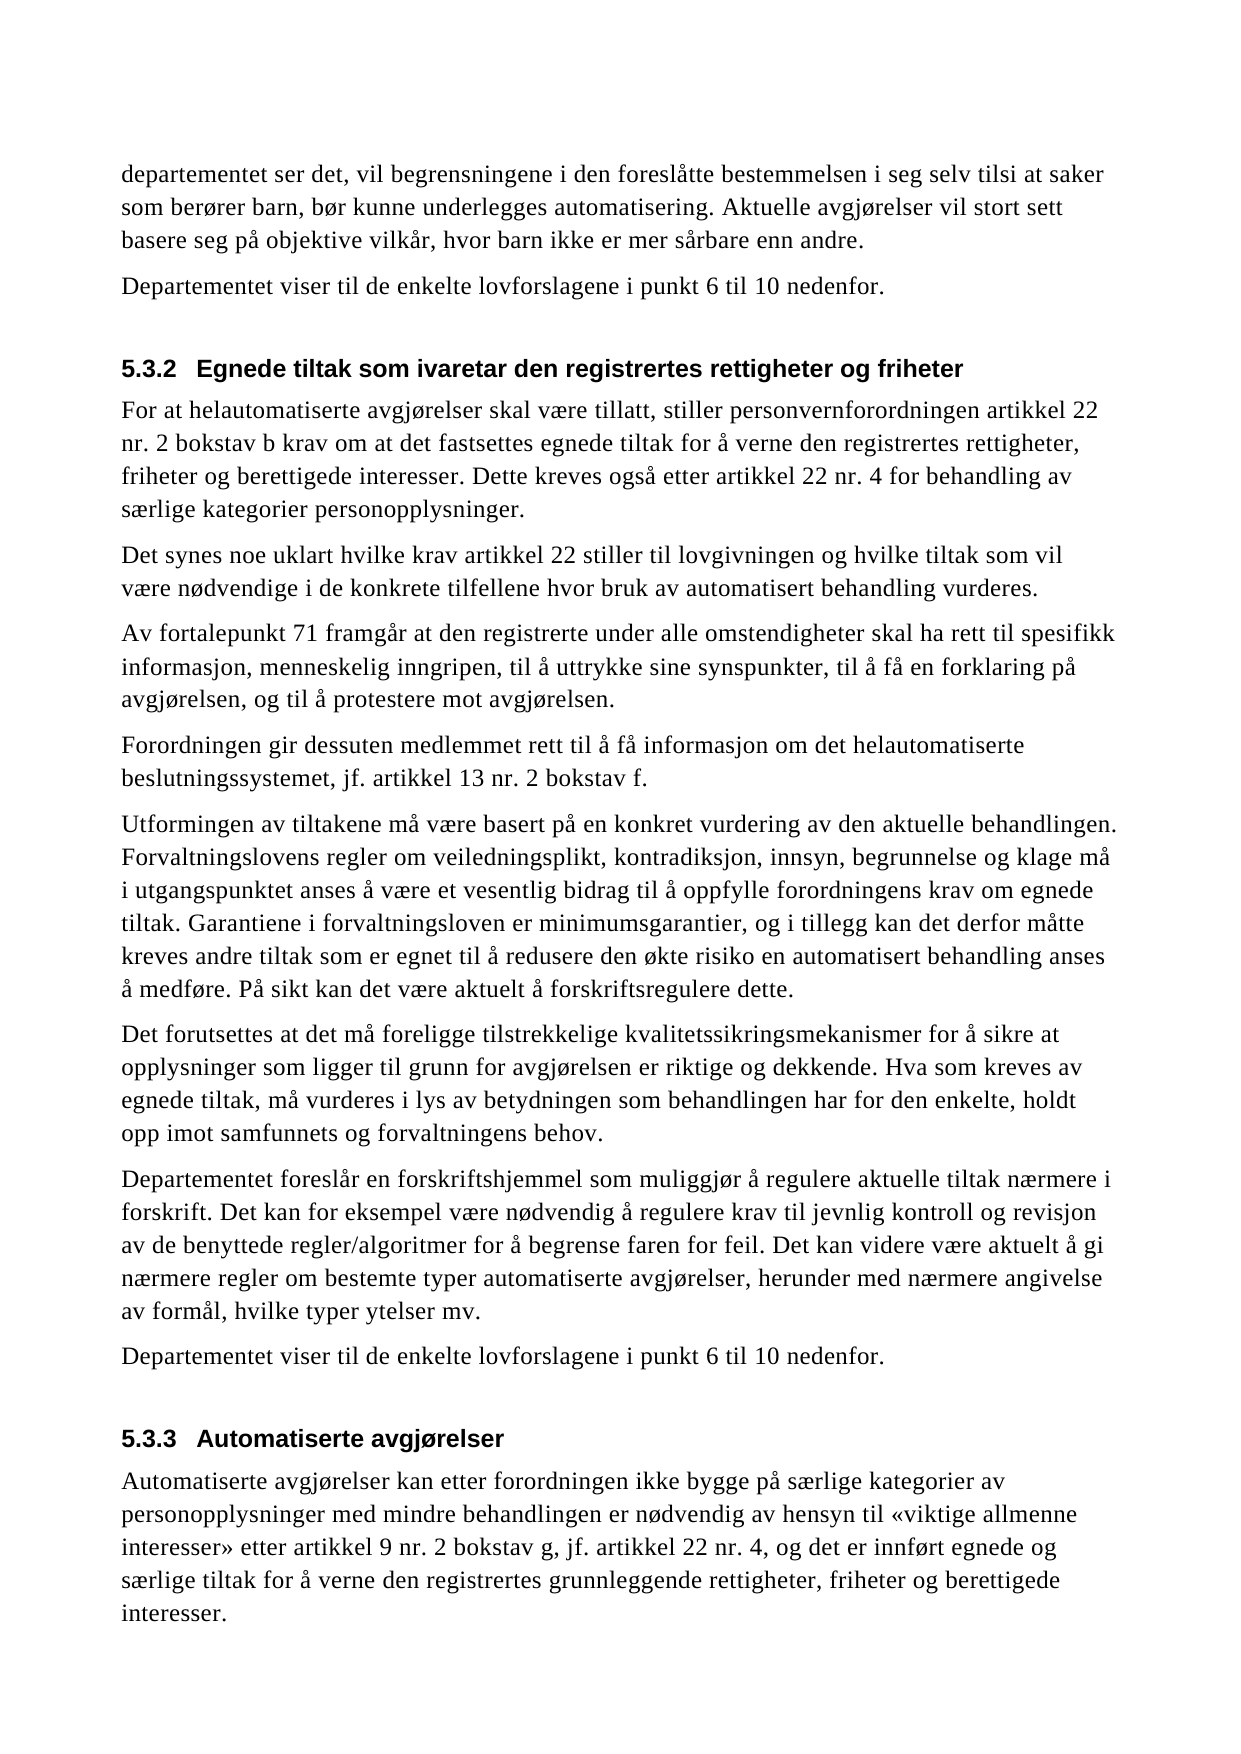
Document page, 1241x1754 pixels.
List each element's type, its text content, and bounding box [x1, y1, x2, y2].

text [121, 159, 1119, 254]
text Utformingen av tiltakene må være basert på en konkret vurdering av den aktuelle behandlingen. Forvaltningslovens regler om veiledningsplikt, kontradiksjon, innsyn, begrunnelse og klage må i utgangspunktet anses å være et vesentlig bidrag til å oppfylle forordningens krav om egnede tiltak. Garantiene i forvaltningsloven er minimumsgarantier, og i tillegg kan det derfor måtte kreves andre tiltak som er egnet til å redusere den økte risiko en automatisert behandling anses å medføre. På sikt kan det være aktuelt å forskriftsregulere dette. [121, 809, 1119, 1002]
text Automatiserte avgjørelser kan etter forordningen ikke bygge på særlige kategorier av personopplysninger med mindre behandlingen er nødvendig av hensyn til «viktige allmenne interesser» etter artikkel 9 nr. 2 bokstav g, jf. artikkel 22 nr. 4, og det er innført egnede og særlige tiltak for å verne den registrertes grunnleggende rettigheter, friheter og berettigede interesser. [121, 1466, 1119, 1627]
text Departementet foreslår en forskriftshjemmel som muliggjør å regulere aktuelle tiltak nærmere i forskrift. Det kan for eksempel være nødvendig å regulere krav til jevnlig kontroll og revisjon av de benyttede regler/algoritmer for å begrense faren for feil. Det kan videre være aktuelt å gi nærmere regler om bestemte typer automatiserte avgjørelser, herunder med nærmere angivelse av formål, hvilke typer ytelser mv. [121, 1164, 1119, 1325]
text Departementet viser til de enkelte lovforslagene i punkt 6 til 10 nedenfor. [121, 271, 1119, 300]
text Av fortalepunkt 71 framgår at den registrerte under alle omstendigheter skal ha rett til spesifikk informasjon, menneskelig inngripen, til å uttrykke sine synspunkter, til å få en forklaring på avgjørelsen, og til å protestere mot avgjørelsen. [121, 618, 1119, 713]
text Forordningen gir dessuten medlemmet rett til å få informasjon om det helautomatiserte beslutningssystemet, jf. artikkel 13 nr. 2 bokstav f. [121, 730, 1119, 792]
subtitle Automatiserte avgjørelser [121, 1424, 1119, 1453]
text Departementet viser til de enkelte lovforslagene i punkt 6 til 10 nedenfor. [121, 1341, 1119, 1370]
text Det forutsettes at det må foreligge tilstrekkelige kvalitetssikringsmekanismer for å sikre at opplysninger som ligger til grunn for avgjørelsen er riktige og dekkende. Hva som kreves av egnede tiltak, må vurderes i lys av betydningen som behandlingen har for den enkelte, holdt opp imot samfunnets og forvaltningens behov. [121, 1019, 1119, 1147]
text For at helautomatiserte avgjørelser skal være tillatt, stiller personvernforordningen artikkel 22 nr. 2 bokstav b krav om at det fastsettes egnede tiltak for å verne den registrertes rettigheter, friheter og berettigede interesser. Dette kreves også etter artikkel 22 nr. 4 for behandling av særlige kategorier personopplysninger. [121, 395, 1119, 523]
text Det synes noe uklart hvilke krav artikkel 22 stiller til lovgivningen og hvilke tiltak som vil være nødvendige i de konkrete tilfellene hvor bruk av automatisert behandling vurderes. [121, 540, 1119, 602]
subtitle Egnede tiltak som ivaretar den registrertes rettigheter og friheter [121, 354, 1119, 383]
